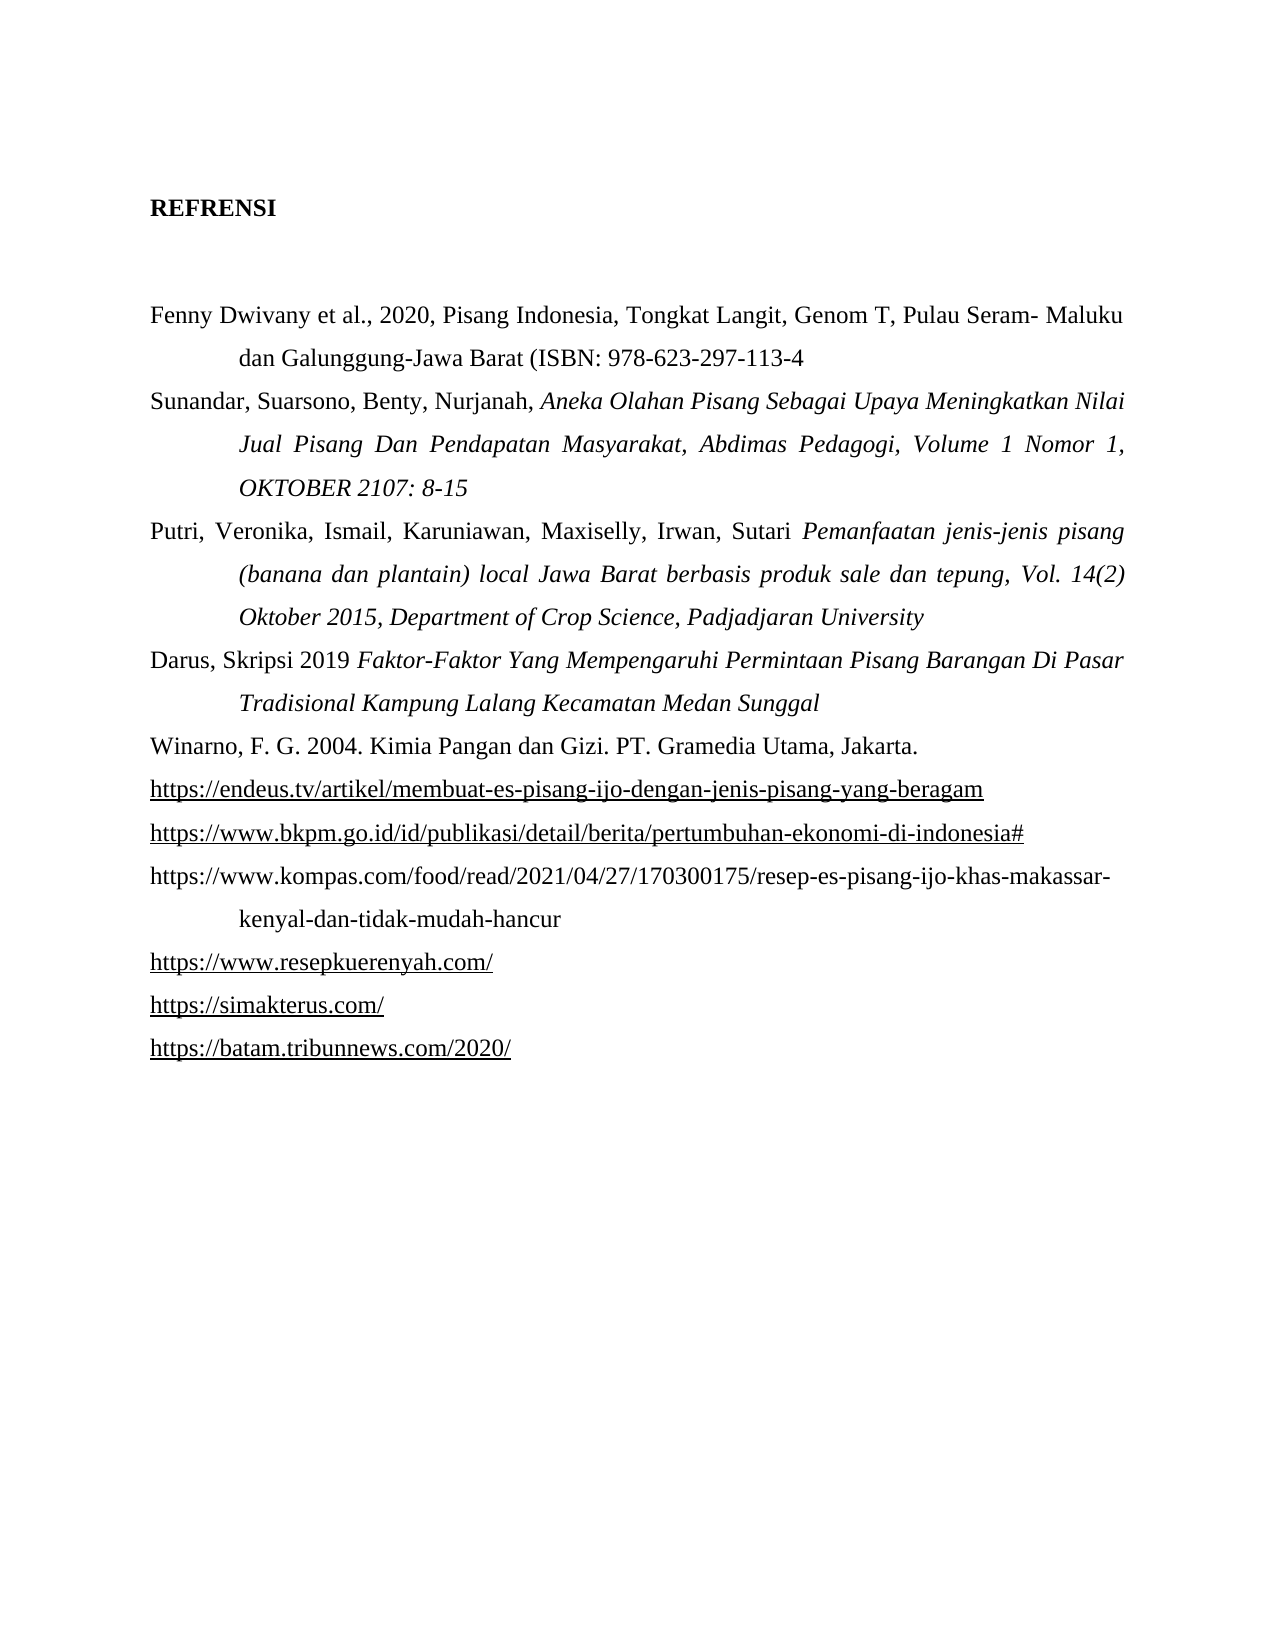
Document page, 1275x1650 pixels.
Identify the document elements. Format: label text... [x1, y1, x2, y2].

text Putri, Veronika, Ismail, Karuniawan, Maxiselly, Irwan, Sutari Pemanfaatan jenis-jenis pisang (banana dan plantain) local Jawa Barat berbasis produk sale dan tepung, Vol. 14(2) Oktober 2015, Department of Crop Science, Padjadjaran University [150, 516, 1125, 631]
text https://www.bkpm.go.id/id/publikasi/detail/berita/pertumbuhan-ekonomi-di-indonesia# [150, 818, 1125, 846]
text https://www.resepkuerenyah.com/ [150, 947, 1125, 976]
text https://batam.tribunnews.com/2020/ [150, 1033, 1125, 1062]
text Winarno, F. G. 2004. Kimia Pangan dan Gizi. PT. Gramedia Utama, Jakarta. [150, 731, 1125, 760]
text https://endeus.tv/artikel/membuat-es-pisang-ijo-dengan-jenis-pisang-yang-beragam [150, 774, 1125, 803]
text https://simakterus.com/ [150, 990, 1125, 1019]
text Darus, Skripsi 2019 Faktor-Faktor Yang Mempengaruhi Permintaan Pisang Barangan Di Pasar Tradisional Kampung Lalang Kecamatan Medan Sunggal [150, 645, 1125, 717]
text REFRENSI [150, 193, 1125, 222]
text Fenny Dwivany et al., 2020, Pisang Indonesia, Tongkat Langit, Genom T, Pulau Seram- Maluku dan Galunggung-Jawa Barat (ISBN: 978-623-297-113-4 [150, 300, 1125, 372]
text Sunandar, Suarsono, Benty, Nurjanah, Aneka Olahan Pisang Sebagai Upaya Meningkatkan Nilai Jual Pisang Dan Pendapatan Masyarakat, Abdimas Pedagogi, Volume 1 Nomor 1, OKTOBER 2107: 8-15 [150, 386, 1125, 501]
text https://www.kompas.com/food/read/2021/04/27/170300175/resep-es-pisang-ijo-khas-makassar-kenyal-dan-tidak-mudah-hancur [150, 861, 1125, 933]
